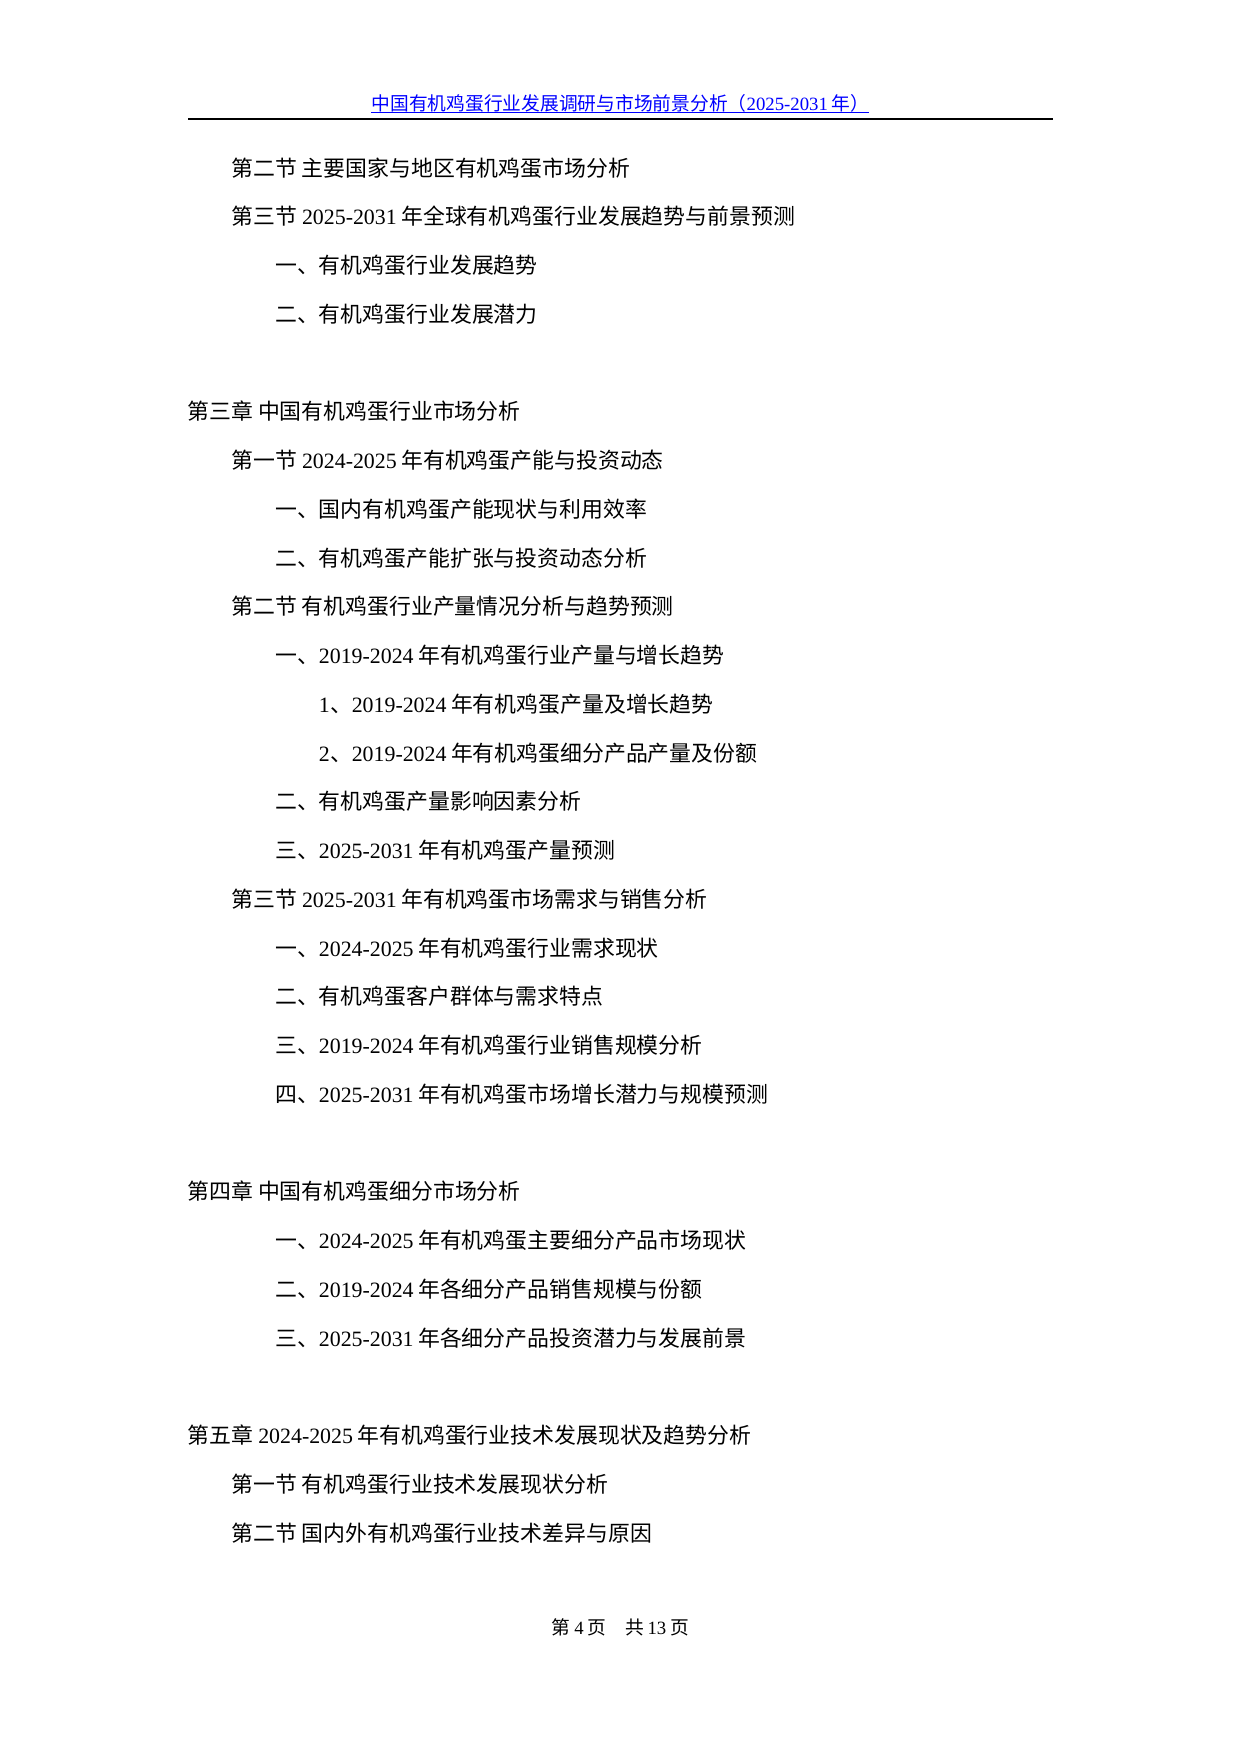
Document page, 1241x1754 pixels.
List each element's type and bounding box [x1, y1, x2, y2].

text [187, 150, 1053, 1548]
